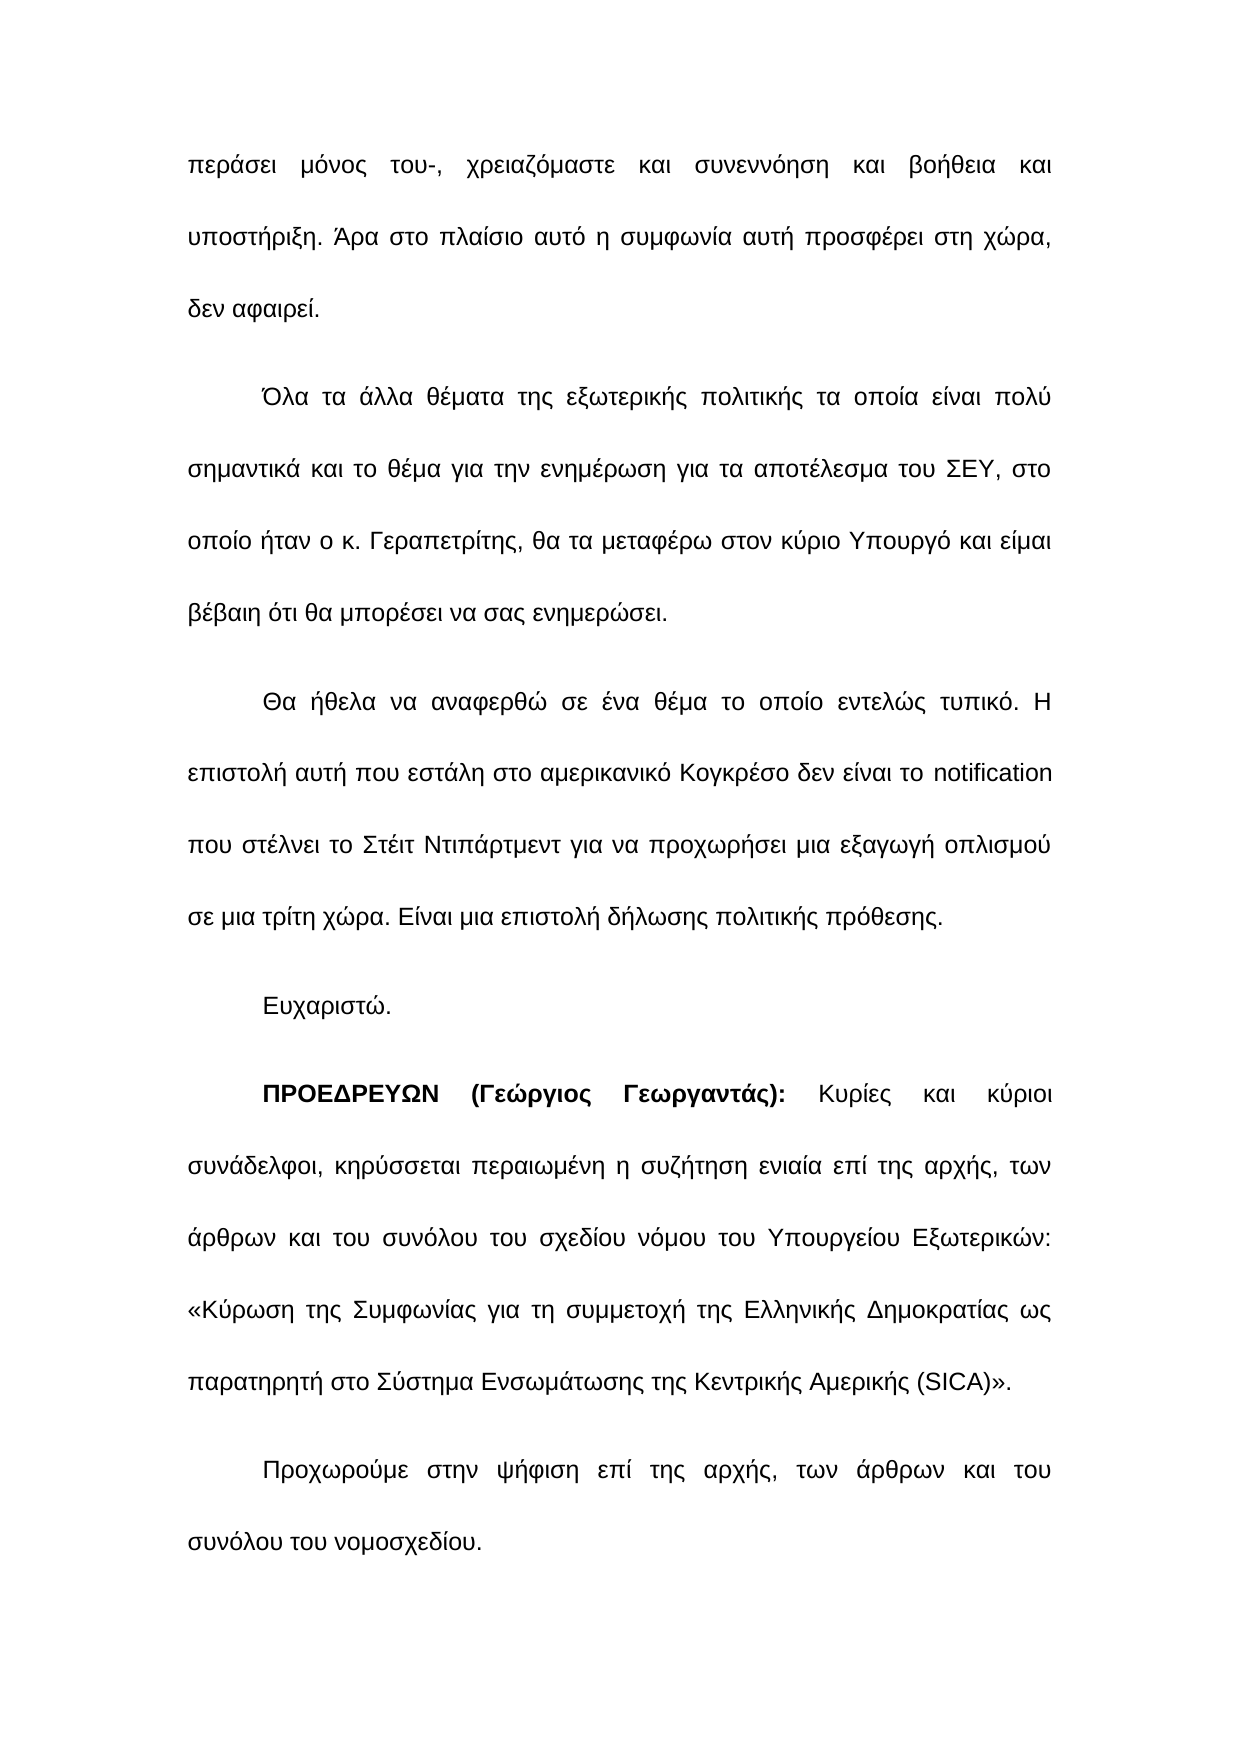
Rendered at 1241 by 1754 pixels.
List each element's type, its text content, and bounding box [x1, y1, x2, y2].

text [187, 150, 1053, 322]
text Ευχαριστώ. [187, 991, 1053, 1019]
text Όλα τα άλλα θέματα της εξωτερικής πολιτικής τα οποία είναι πολύ σημαντικά και το θέμα για την ενημέρωση για τα αποτέλεσμα του ΣΕΥ, στο οποίο ήταν ο κ. Γεραπετρίτης, θα τα μεταφέρω στον κύριο Υπουργό και είμαι βέβαιη ότι θα μπορέσει να σας ενημερώσει. [187, 382, 1053, 627]
text Προχωρούμε στην ψήφιση επί της αρχής, των άρθρων και του συνόλου του νομοσχεδίου. [187, 1455, 1053, 1556]
text ΠΡΟΕΔΡΕΥΩΝ (Γεώργιος Γεωργαντάς): Κυρίες και κύριοι συνάδελφοι, κηρύσσεται περαιωμένη η συζήτηση ενιαία επί της αρχής, των άρθρων και του συνόλου του σχεδίου νόμου του Υπουργείου Εξωτερικών: «Κύρωση της Συμφωνίας για τη συμμετοχή της Ελληνικής Δημοκρατίας ως παρατηρητή στο Σύστημα Ενσωμάτωσης της Κεντρικής Αμερικής (SICA)». [187, 1079, 1053, 1395]
text Θα ήθελα να αναφερθώ σε ένα θέμα το οποίο εντελώς τυπικό. Η επιστολή αυτή που εστάλη στο αμερικανικό Κογκρέσο δεν είναι το notification που στέλνει το Στέιτ Ντιπάρτμεντ για να προχωρήσει μια εξαγωγή οπλισμού σε μια τρίτη χώρα. Είναι μια επιστολή δήλωσης πολιτικής πρόθεσης. [187, 686, 1053, 931]
